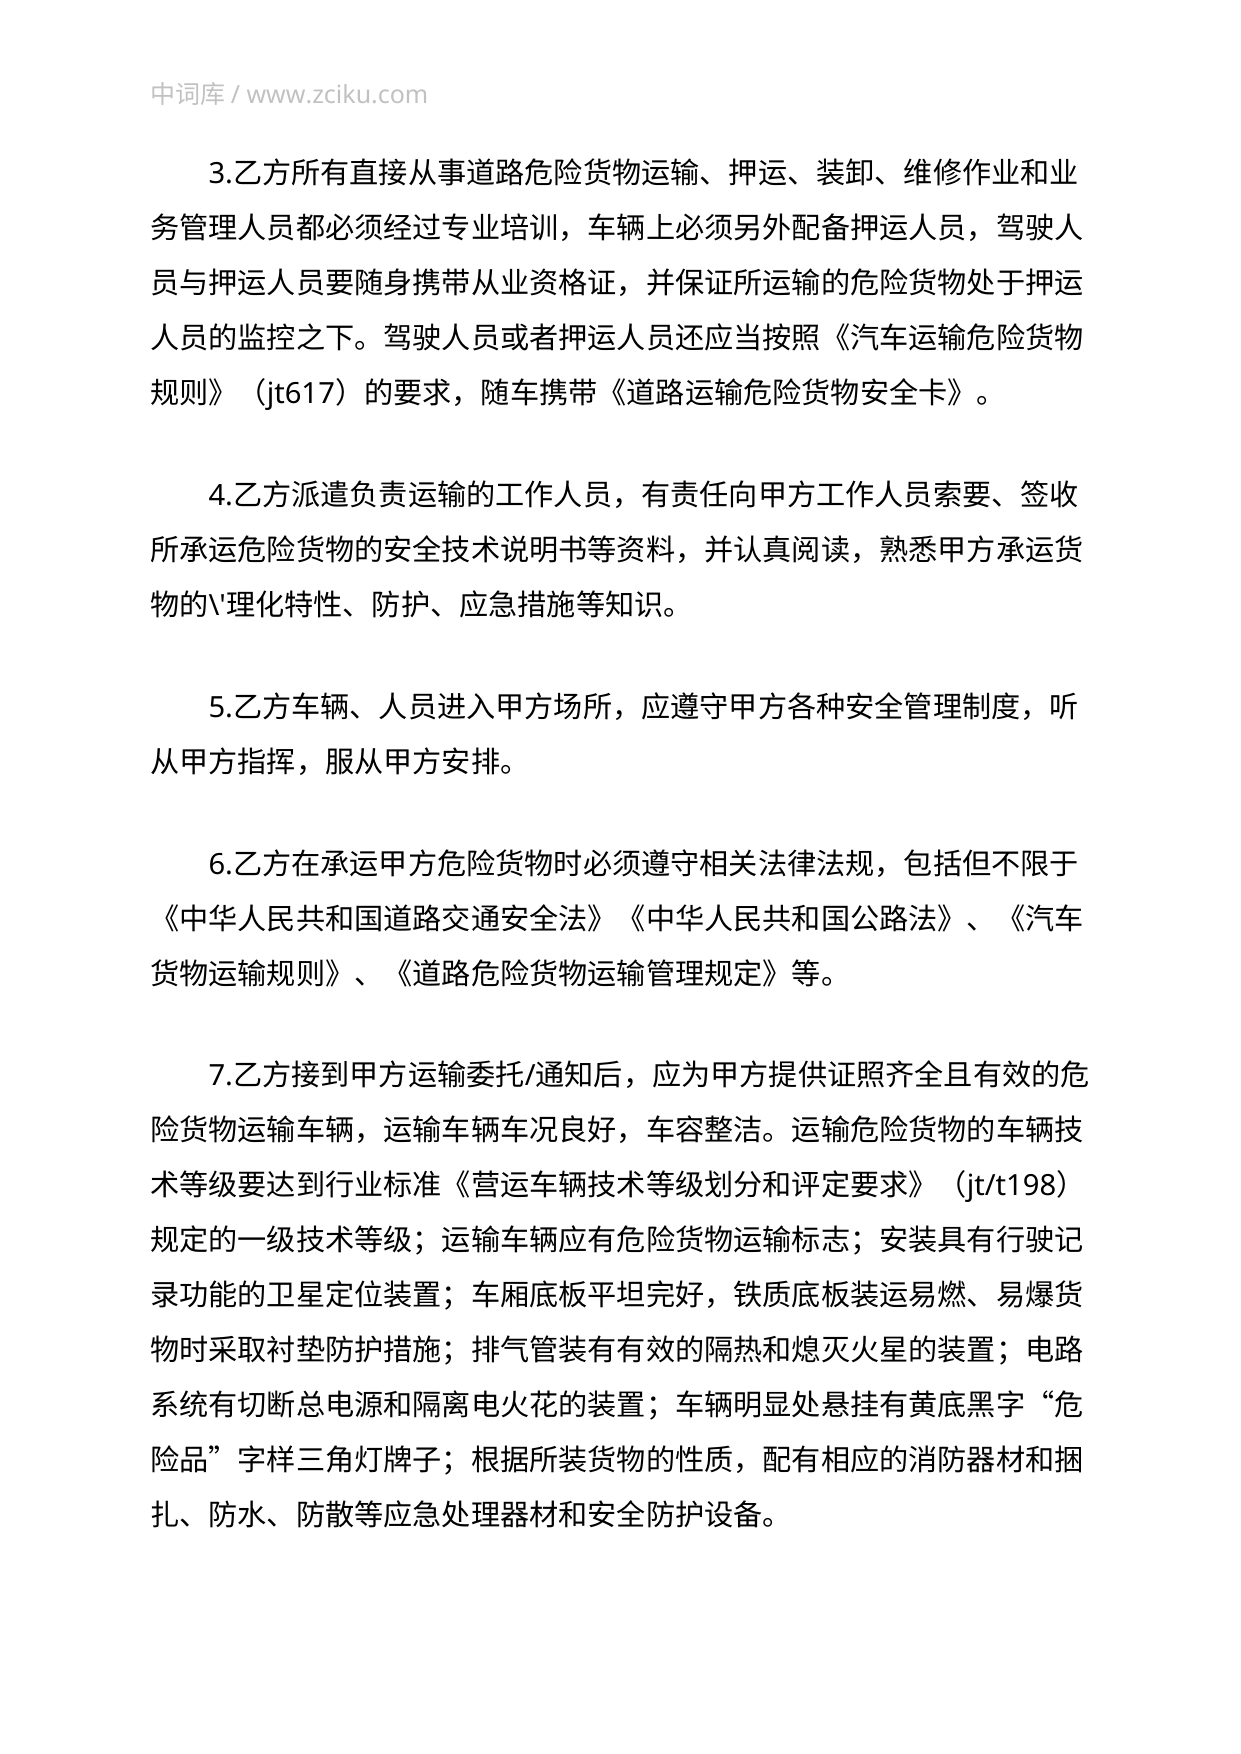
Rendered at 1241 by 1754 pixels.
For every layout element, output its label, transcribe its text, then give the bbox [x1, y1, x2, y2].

text 4.乙方派遣负责运输的工作人员，有责任向甲方工作人员索要、签收所承运危险货物的安全技术说明书等资料，并认真阅读，熟悉甲方承运货物的\'理化特性、防护、应急措施等知识。 [150, 472, 1090, 624]
text 7.乙方接到甲方运输委托/通知后，应为甲方提供证照齐全且有效的危险货物运输车辆，运输车辆车况良好，车容整洁。运输危险货物的车辆技术等级要达到行业标准《营运车辆技术等级划分和评定要求》（jt/t198）规定的一级技术等级；运输车辆应有危险货物运输标志；安装具有行驶记录功能的卫星定位装置；车厢底板平坦完好，铁质底板装运易燃、易爆货物时采取衬垫防护措施；排气管装有有效的隔热和熄灭火星的装置；电路系统有切断总电源和隔离电火花的装置；车辆明显处悬挂有黄底黑字“危险品”字样三角灯牌子；根据所装货物的性质，配有相应的消防器材和捆扎、防水、防散等应急处理器材和安全防护设备。 [150, 1052, 1090, 1534]
text 3.乙方所有直接从事道路危险货物运输、押运、装卸、维修作业和业务管理人员都必须经过专业培训，车辆上必须另外配备押运人员，驾驶人员与押运人员要随身携带从业资格证，并保证所运输的危险货物处于押运人员的监控之下。驾驶人员或者押运人员还应当按照《汽车运输危险货物规则》（jt617）的要求，随车携带《道路运输危险货物安全卡》。 [150, 150, 1090, 412]
text 6.乙方在承运甲方危险货物时必须遵守相关法律法规，包括但不限于《中华人民共和国道路交通安全法》《中华人民共和国公路法》、《汽车货物运输规则》、《道路危险货物运输管理规定》等。 [150, 840, 1090, 992]
text 5.乙方车辆、人员进入甲方场所，应遵守甲方各种安全管理制度，听从甲方指挥，服从甲方安排。 [150, 683, 1090, 781]
